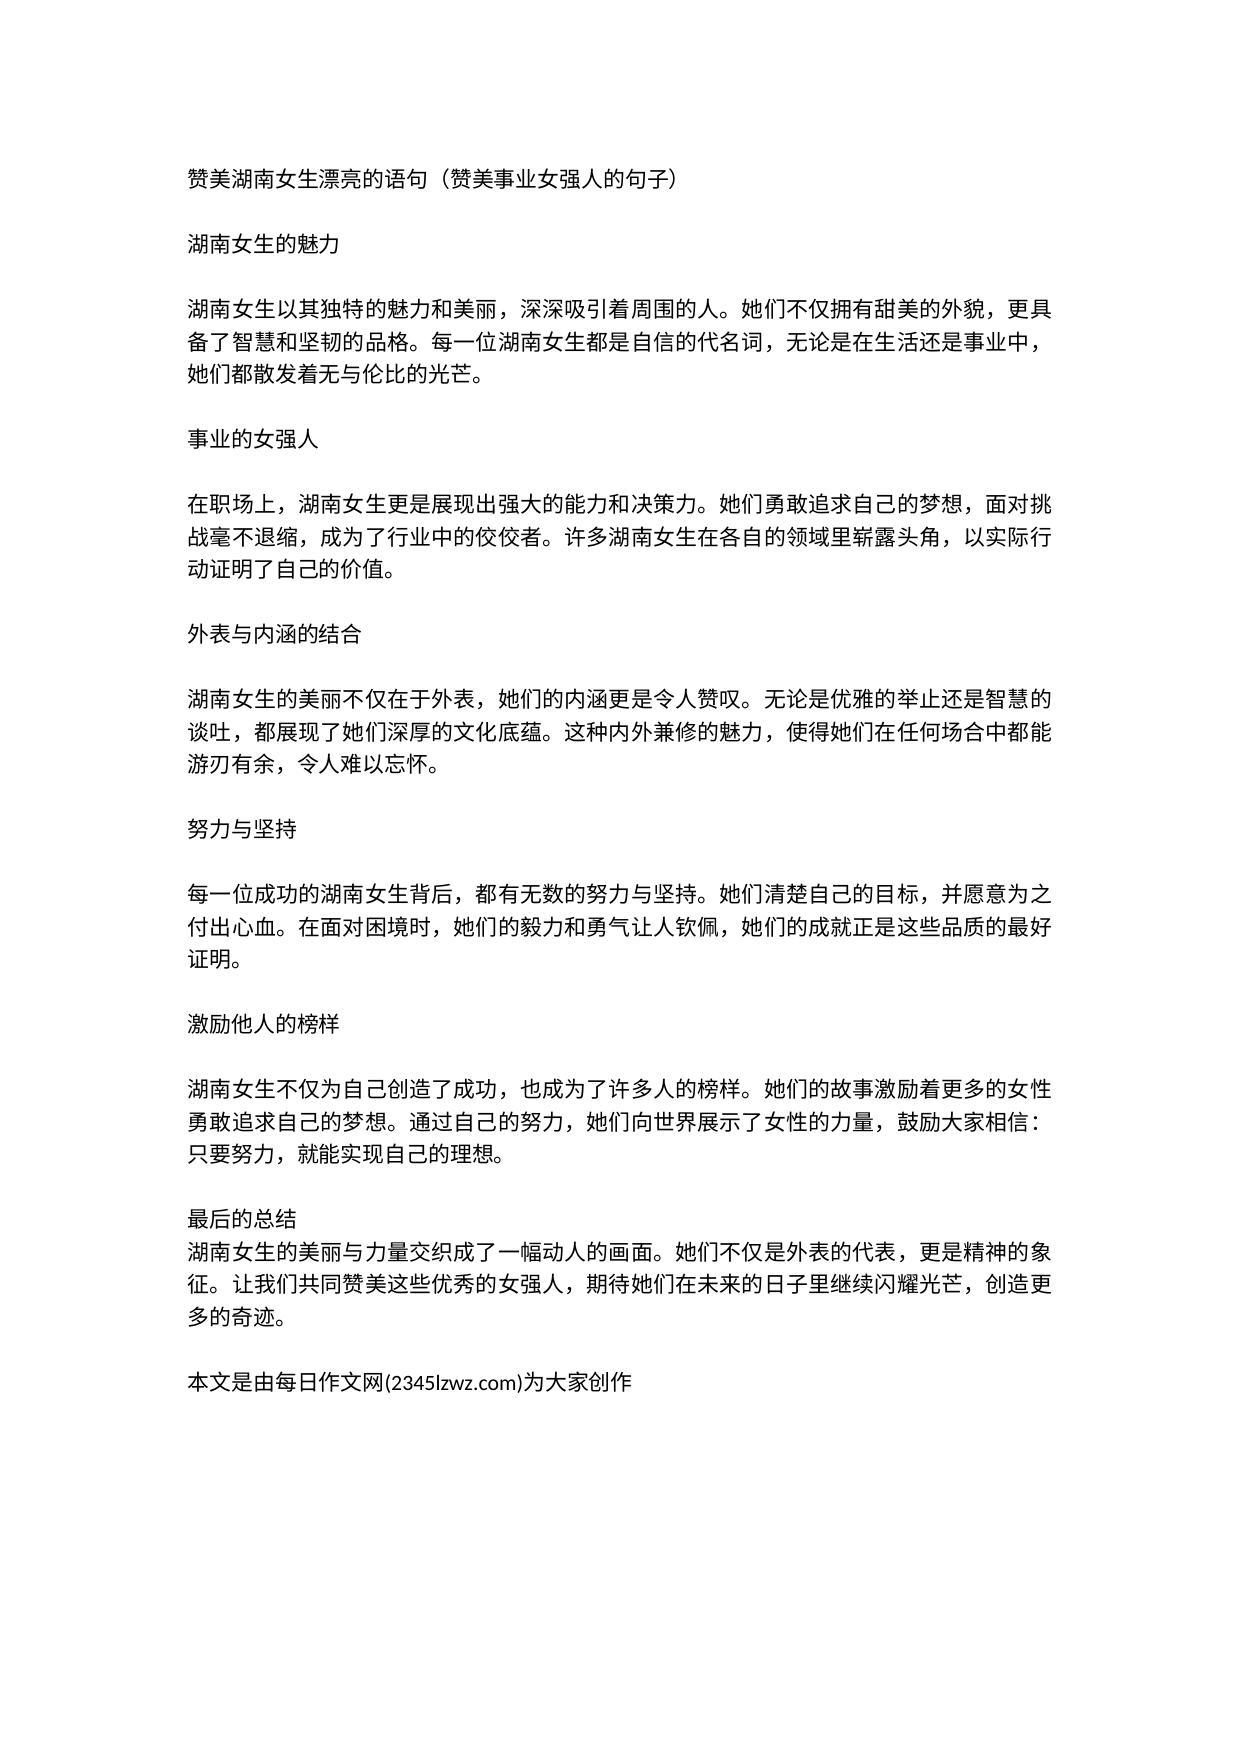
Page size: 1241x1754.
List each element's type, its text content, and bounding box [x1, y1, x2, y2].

text 湖南女生的美丽与力量交织成了一幅动人的画面。她们不仅是外表的代表，更是精神的象征。让我们共同赞美这些优秀的女强人，期待她们在未来的日子里继续闪耀光芒，创造更多的奇迹。 [187, 1234, 1053, 1332]
text 湖南女生不仅为自己创造了成功，也成为了许多人的榜样。她们的故事激励着更多的女性勇敢追求自己的梦想。通过自己的努力，她们向世界展示了女性的力量，鼓励大家相信：只要努力，就能实现自己的理想。 [187, 1072, 1053, 1169]
text 最后的总结 [187, 1202, 1053, 1234]
text 事业的女强人 [187, 422, 1053, 454]
text 湖南女生的美丽不仅在于外表，她们的内涵更是令人赞叹。无论是优雅的举止还是智慧的谈吐，都展现了她们深厚的文化底蕴。这种内外兼修的魅力，使得她们在任何场合中都能游刃有余，令人难以忘怀。 [187, 682, 1053, 779]
text 在职场上，湖南女生更是展现出强大的能力和决策力。她们勇敢追求自己的梦想，面对挑战毫不退缩，成为了行业中的佼佼者。许多湖南女生在各自的领域里崭露头角，以实际行动证明了自己的价值。 [187, 487, 1053, 584]
text 湖南女生的魅力 [187, 227, 1053, 259]
text 每一位成功的湖南女生背后，都有无数的努力与坚持。她们清楚自己的目标，并愿意为之付出心血。在面对困境时，她们的毅力和勇气让人钦佩，她们的成就正是这些品质的最好证明。 [187, 877, 1053, 974]
text 激励他人的榜样 [187, 1007, 1053, 1039]
text 赞美湖南女生漂亮的语句（赞美事业女强人的句子） [187, 162, 1053, 194]
text 外表与内涵的结合 [187, 617, 1053, 649]
text 努力与坚持 [187, 812, 1053, 844]
text 湖南女生以其独特的魅力和美丽，深深吸引着周围的人。她们不仅拥有甜美的外貌，更具备了智慧和坚韧的品格。每一位湖南女生都是自信的代名词，无论是在生活还是事业中，她们都散发着无与伦比的光芒。 [187, 292, 1053, 389]
text 本文是由每日作文网(2345lzwz.com)为大家创作 [187, 1364, 1053, 1397]
